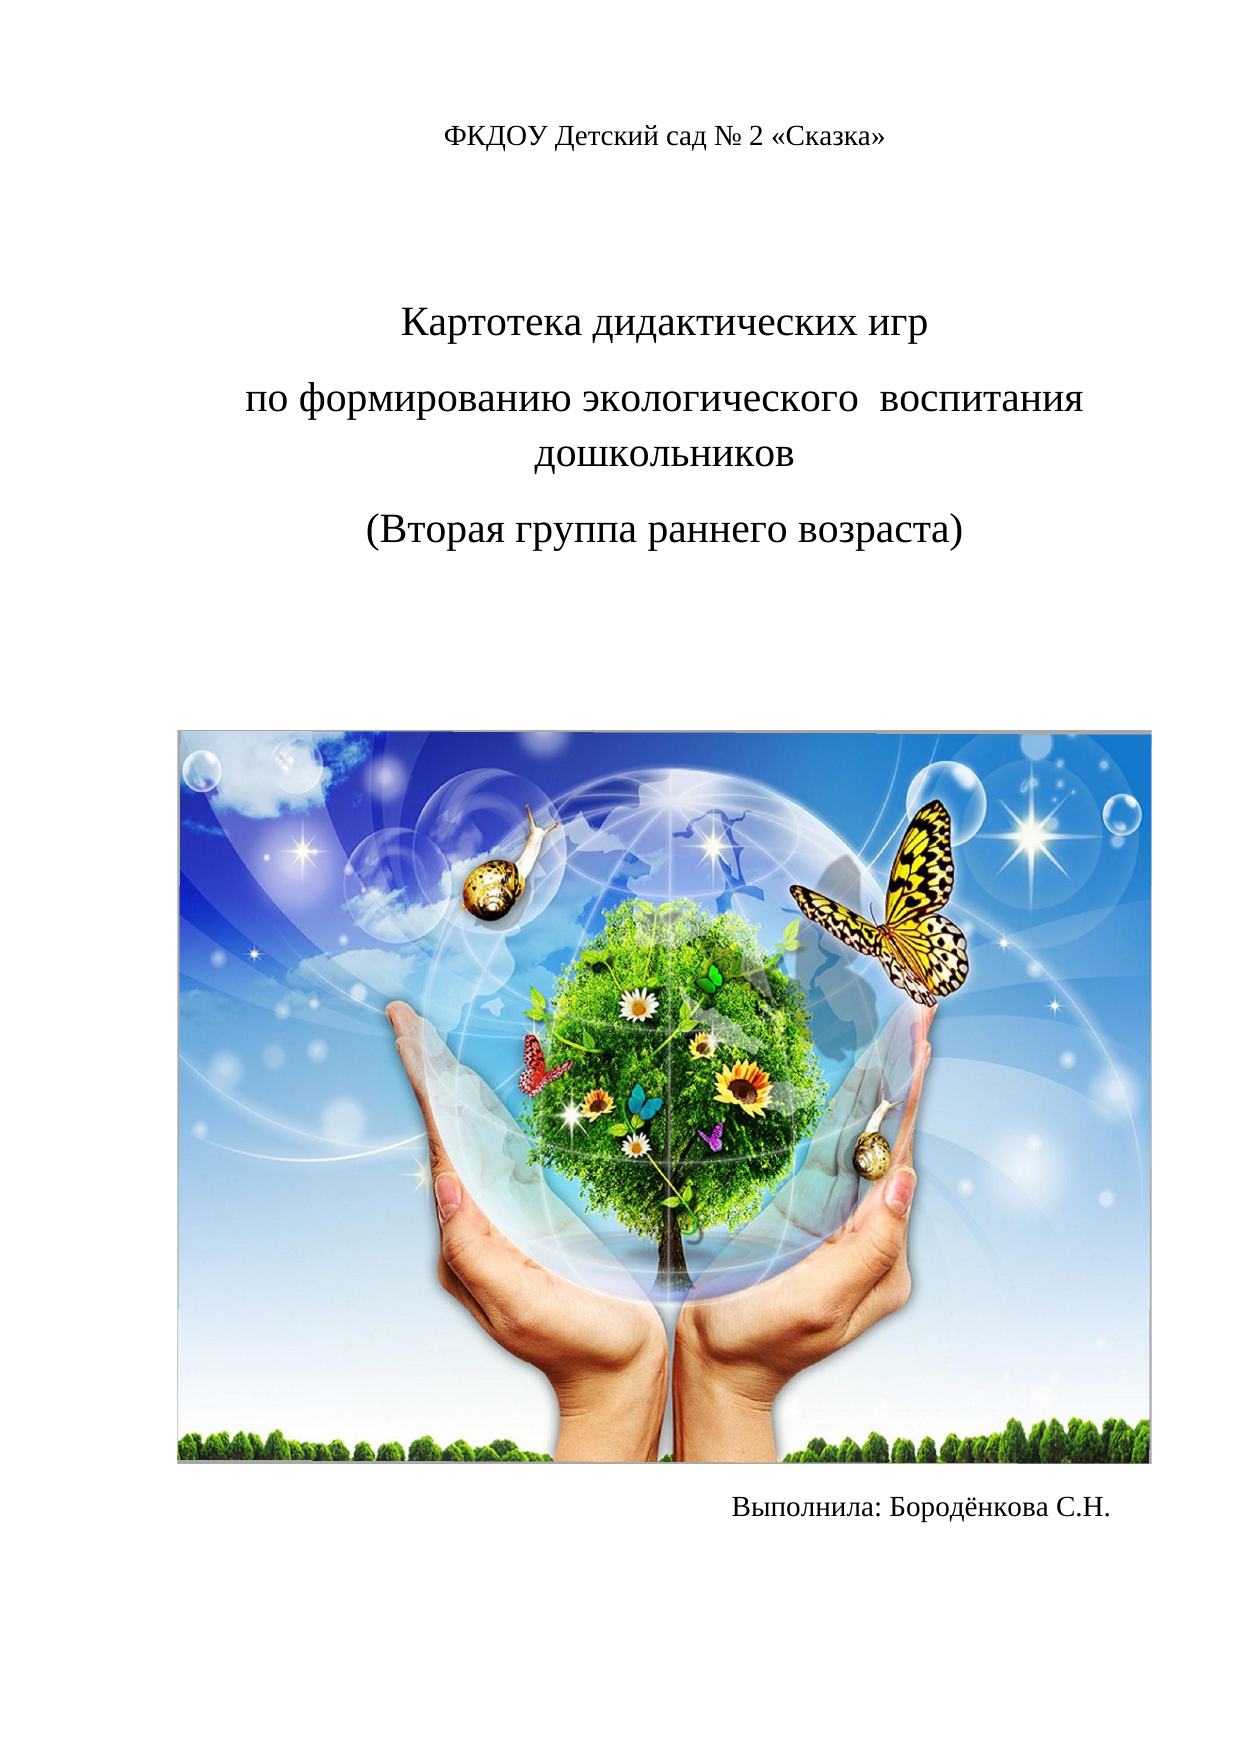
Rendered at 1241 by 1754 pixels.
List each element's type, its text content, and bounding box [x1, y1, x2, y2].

text по формированию экологического воспитания дошкольников [177, 372, 1152, 475]
text Картотека дидактических игр [177, 296, 1152, 344]
text ФКДОУ Детский сад № 2 «Сказка» [177, 118, 1152, 152]
text (Вторая группа раннего возраста) [177, 503, 1152, 551]
text Выполнила: Бородёнкова С.Н. [177, 1489, 1152, 1523]
picture [177, 730, 1152, 1464]
